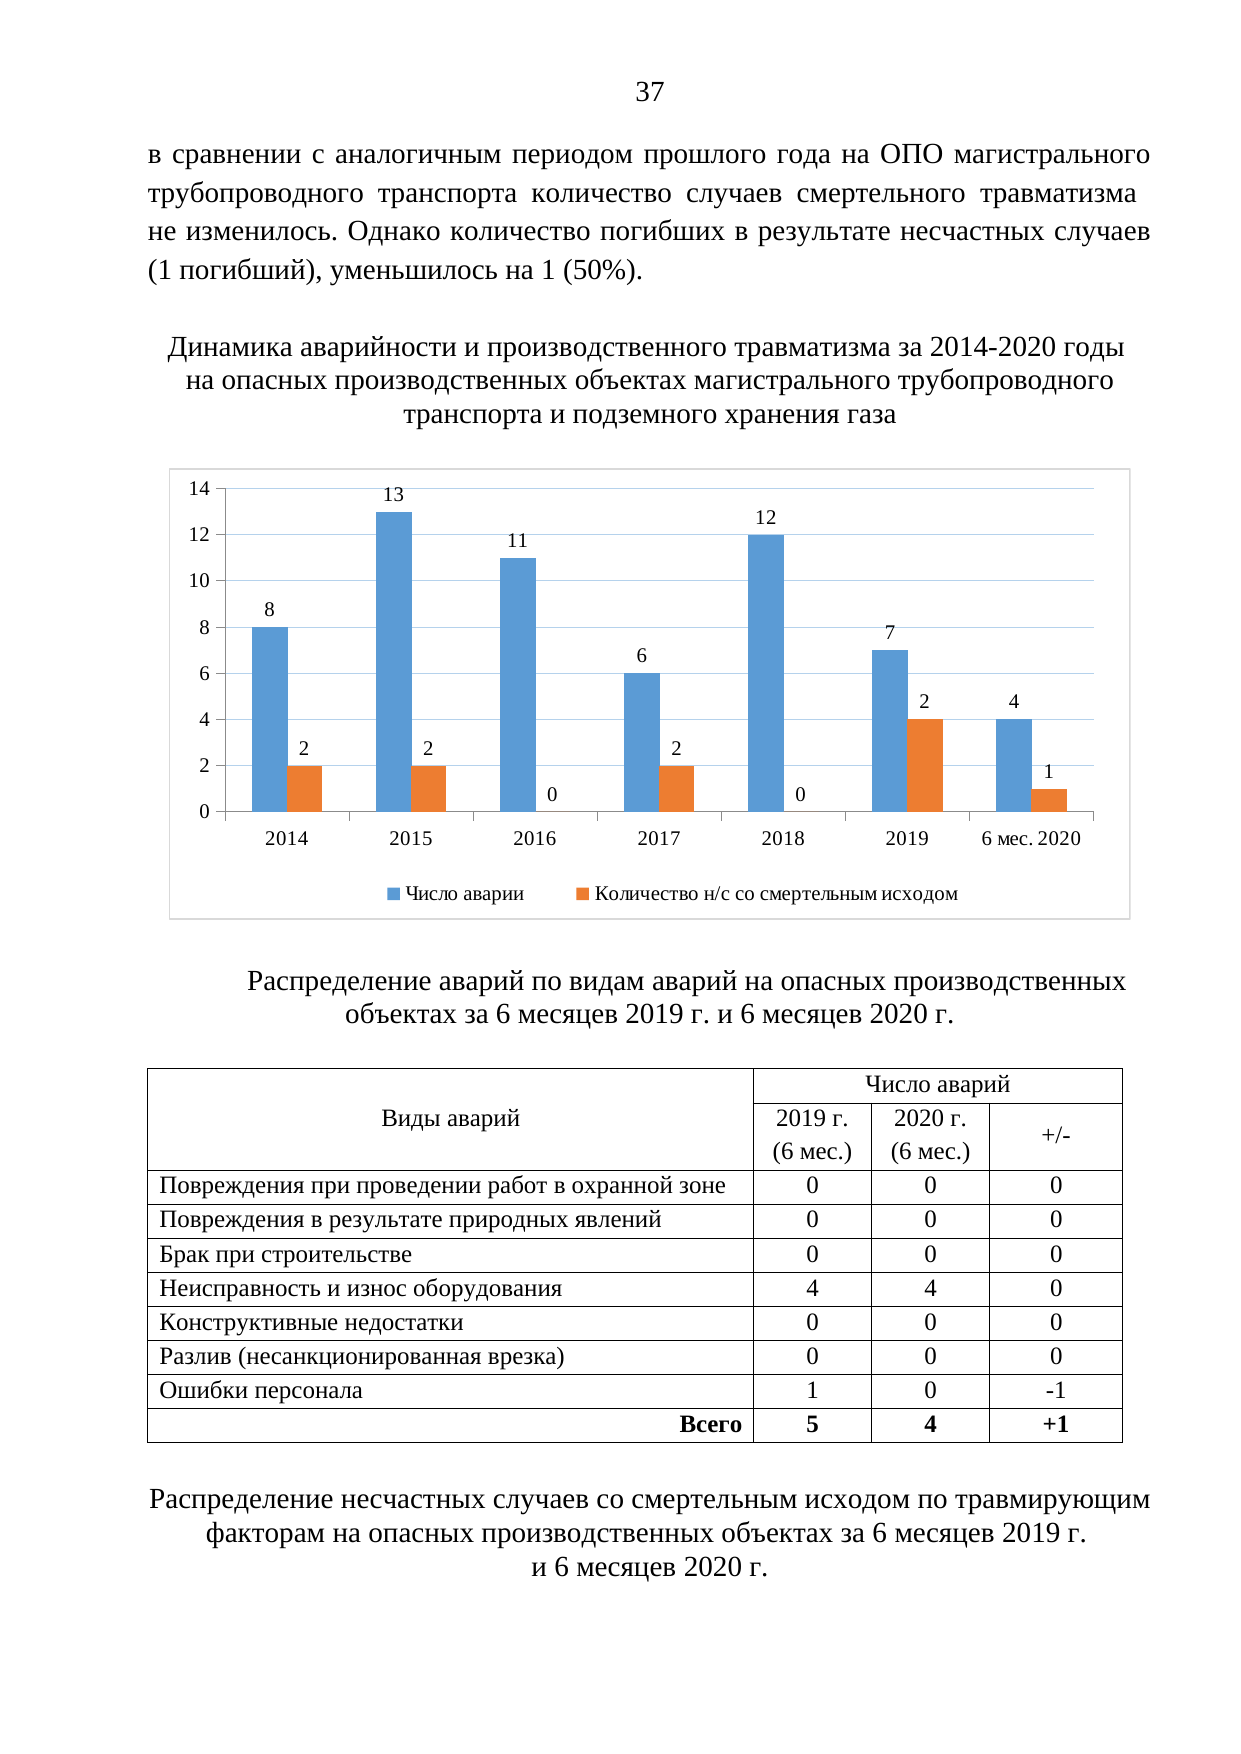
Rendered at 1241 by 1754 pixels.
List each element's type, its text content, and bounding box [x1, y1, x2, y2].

table_cell +/- [990, 1104, 1122, 1169]
table_cell 0 [990, 1171, 1122, 1203]
table_cell 0 [872, 1205, 989, 1238]
table_cell 0 [754, 1205, 871, 1238]
table_cell 0 [872, 1375, 989, 1408]
table_cell Разлив (несанкционированная врезка) [148, 1341, 753, 1374]
table_cell 5 [754, 1409, 871, 1442]
table_cell 0 [754, 1171, 871, 1203]
table_cell 0 [990, 1205, 1122, 1238]
table_cell 0 [872, 1307, 989, 1340]
table_cell 0 [990, 1307, 1122, 1340]
table_cell 0 [872, 1171, 989, 1203]
table_cell Ошибки персонала [148, 1375, 753, 1408]
table_cell -1 [990, 1375, 1122, 1408]
table_cell Повреждения при проведении работ в охранной зоне [148, 1171, 753, 1203]
table_cell 1 [754, 1375, 871, 1408]
text Динамика аварийности и производственного травматизма за 2014-2020 годы на опасных производственных объектах магистрального трубопроводного транспорта и подземного хранения газа [148, 329, 1152, 429]
table_cell Неисправность и износ оборудования [148, 1273, 753, 1306]
table_cell 4 [872, 1273, 989, 1306]
table_cell Всего [148, 1409, 753, 1442]
table_cell 2020 г. (6 мес.) [872, 1104, 989, 1169]
table_cell Повреждения в результате природных явлений [148, 1205, 753, 1238]
table_cell 4 [754, 1273, 871, 1306]
table_cell 0 [754, 1307, 871, 1340]
table_cell 0 [990, 1341, 1122, 1374]
table_cell 2019 г. (6 мес.) [754, 1104, 871, 1169]
table_cell 0 [990, 1239, 1122, 1272]
table_cell 0 [872, 1239, 989, 1272]
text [148, 136, 1152, 285]
table_cell 0 [754, 1239, 871, 1272]
text Распределение аварий по видам аварий на опасных производственных объектах за 6 месяцев 2019 г. и 6 месяцев 2020 г. [148, 963, 1152, 1030]
table_cell 0 [990, 1273, 1122, 1306]
table_cell 0 [872, 1341, 989, 1374]
text Распределение несчастных случаев со смертельным исходом по травмирующим факторам на опасных производственных объектах за 6 месяцев 2019 г. и 6 месяцев 2020 г. [148, 1482, 1152, 1582]
table_cell 4 [872, 1409, 989, 1442]
table_header Число аварий [754, 1069, 1122, 1102]
table_header Виды аварий [148, 1069, 753, 1169]
table_cell Конструктивные недостатки [148, 1307, 753, 1340]
table_cell 0 [754, 1341, 871, 1374]
table_cell +1 [990, 1409, 1122, 1442]
table_cell Брак при строительстве [148, 1239, 753, 1272]
